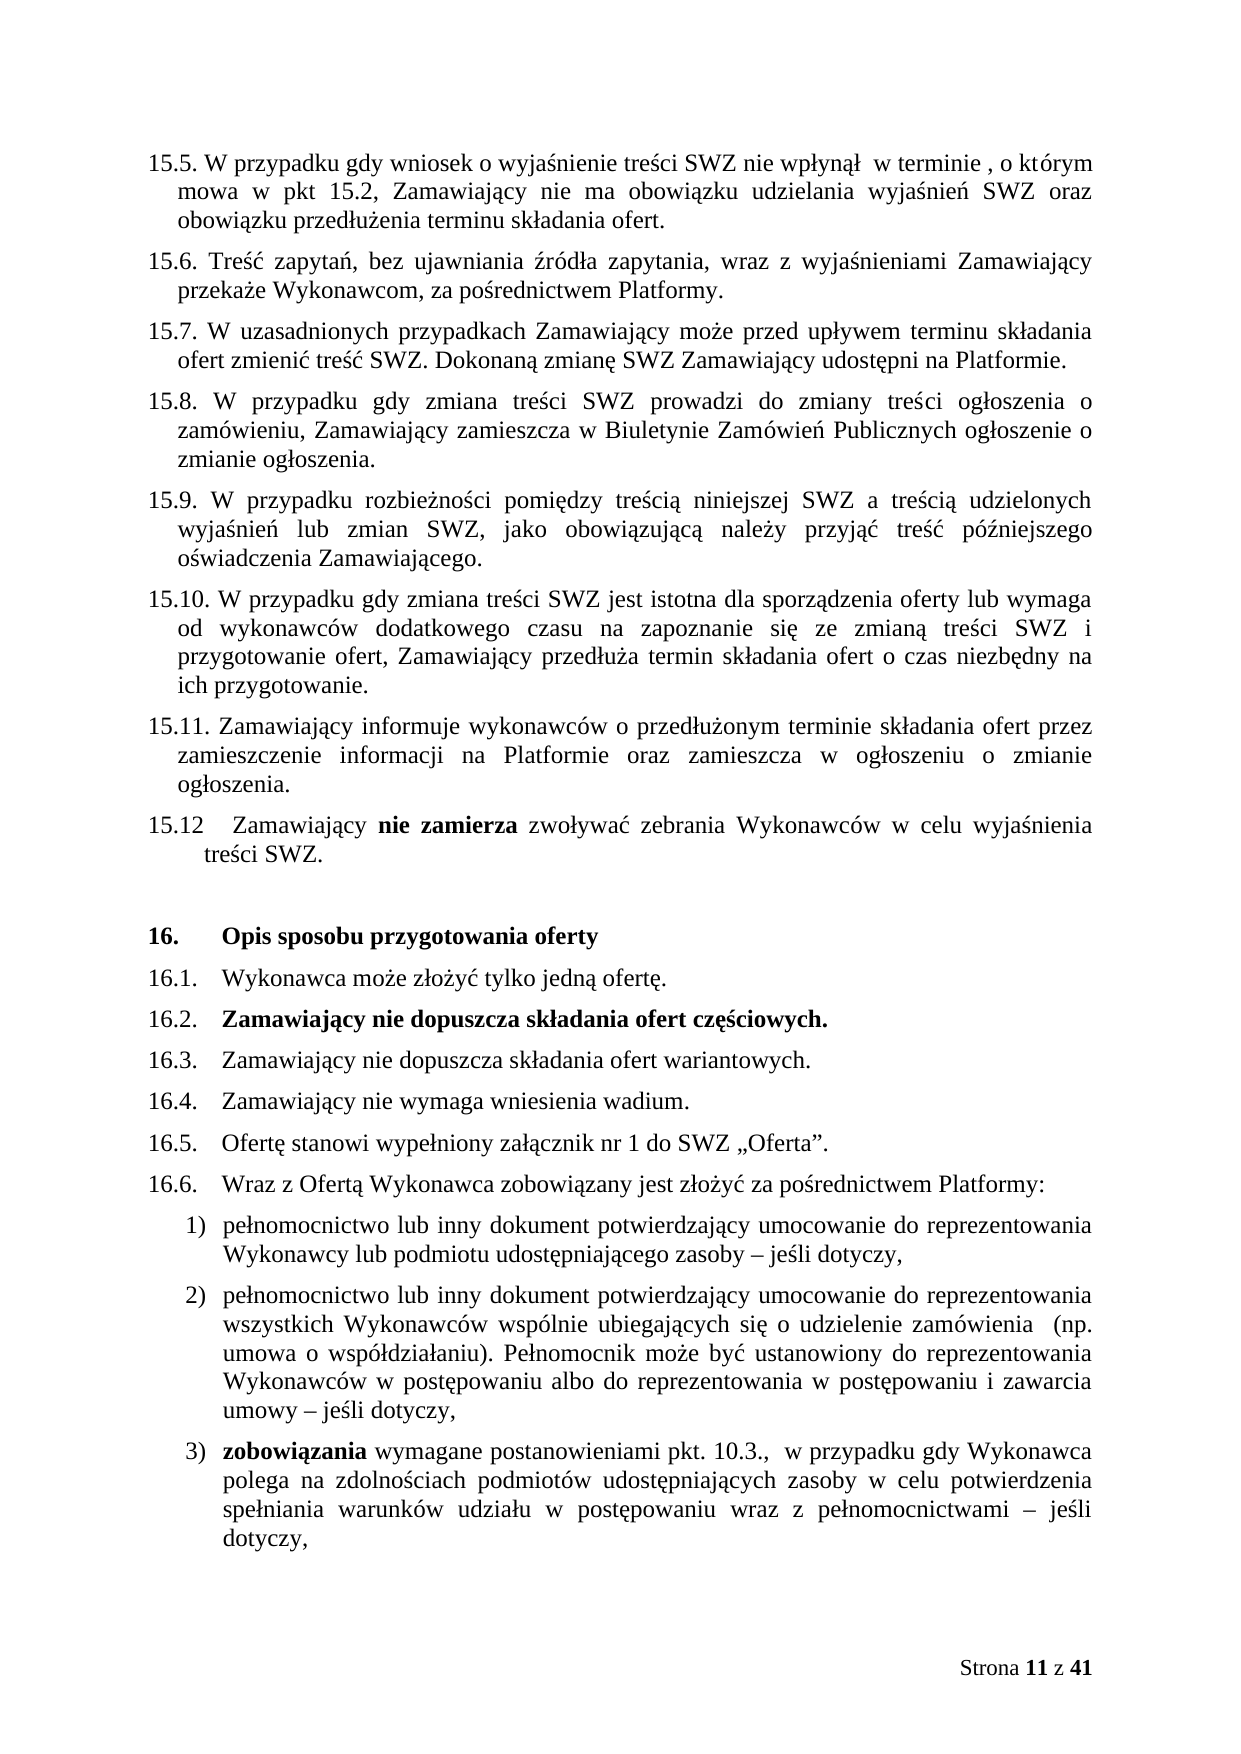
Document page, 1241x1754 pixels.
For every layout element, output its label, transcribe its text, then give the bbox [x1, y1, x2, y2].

text 15.5. W przypadku gdy wniosek o wyjaśnienie treści SWZ nie wpłynął w terminie , o którym mowa w pkt 15.2, Zamawiający nie ma obowiązku udzielania wyjaśnień SWZ oraz obowiązku przedłużenia terminu składania ofert. [148, 148, 1093, 234]
list Zamawiający nie zamierza zwoływać zebrania Wykonawców w celu wyjaśnienia treści SWZ. [148, 810, 1093, 868]
text 16.1. Wykonawca może złożyć tylko jedną ofertę. [148, 963, 1093, 991]
text 16.4. Zamawiający nie wymaga wniesienia wadium. [148, 1086, 1093, 1115]
text 16.5. Ofertę stanowi wypełniony załącznik nr 1 do SWZ „Oferta”. [148, 1128, 1093, 1156]
text 15.7. W uzasadnionych przypadkach Zamawiający może przed upływem terminu składania ofert zmienić treść SWZ. Dokonaną zmianę SWZ Zamawiający udostępni na Platformie. [148, 316, 1093, 374]
list zobowiązania wymagane postanowieniami pkt. 10.3., w przypadku gdy Wykonawca polega na zdolnościach podmiotów udostępniających zasoby w celu potwierdzenia spełniania warunków udziału w postępowaniu wraz z pełnomocnictwami – jeśli dotyczy, [185, 1436, 1093, 1551]
text 15.8. W przypadku gdy zmiana treści SWZ prowadzi do zmiany treści ogłoszenia o zamówieniu, Zamawiający zamieszcza w Biuletynie Zamówień Publicznych ogłoszenie o zmianie ogłoszenia. [148, 386, 1093, 473]
text 15.6. Treść zapytań, bez ujawniania źródła zapytania, wraz z wyjaśnieniami Zamawiający przekaże Wykonawcom, za pośrednictwem Platformy. [148, 246, 1093, 304]
text 15.9. W przypadku rozbieżności pomiędzy treścią niniejszej SWZ a treścią udzielonych wyjaśnień lub zmian SWZ, jako obowiązującą należy przyjąć treść późniejszego oświadczenia Zamawiającego. [148, 485, 1093, 571]
text 15.10. W przypadku gdy zmiana treści SWZ jest istotna dla sporządzenia oferty lub wymaga od wykonawców dodatkowego czasu na zapoznanie się ze zmianą treści SWZ i przygotowanie ofert, Zamawiający przedłuża termin składania ofert o czas niezbędny na ich przygotowanie. [148, 584, 1093, 699]
text 16.6. Wraz z Ofertą Wykonawca zobowiązany jest złożyć za pośrednictwem Platformy: [148, 1169, 1093, 1198]
text 16.2. Zamawiający nie dopuszcza składania ofert częściowych. [148, 1004, 1093, 1033]
text 16.3. Zamawiający nie dopuszcza składania ofert wariantowych. [148, 1045, 1093, 1074]
text 16. Opis sposobu przygotowania oferty [148, 921, 1093, 950]
list pełnomocnictwo lub inny dokument potwierdzający umocowanie do reprezentowania wszystkich Wykonawców wspólnie ubiegających się o udzielenie zamówienia (np. umowa o współdziałaniu). Pełnomocnik może być ustanowiony do reprezentowania Wykonawców w postępowaniu albo do reprezentowania w postępowaniu i zawarcia umowy – jeśli dotyczy, [185, 1280, 1093, 1424]
list pełnomocnictwo lub inny dokument potwierdzający umocowanie do reprezentowania Wykonawcy lub podmiotu udostępniającego zasoby – jeśli dotyczy, [185, 1210, 1093, 1268]
text 15.11. Zamawiający informuje wykonawców o przedłużonym terminie składania ofert przez zamieszczenie informacji na Platformie oraz zamieszcza w ogłoszeniu o zmianie ogłoszenia. [148, 711, 1093, 798]
